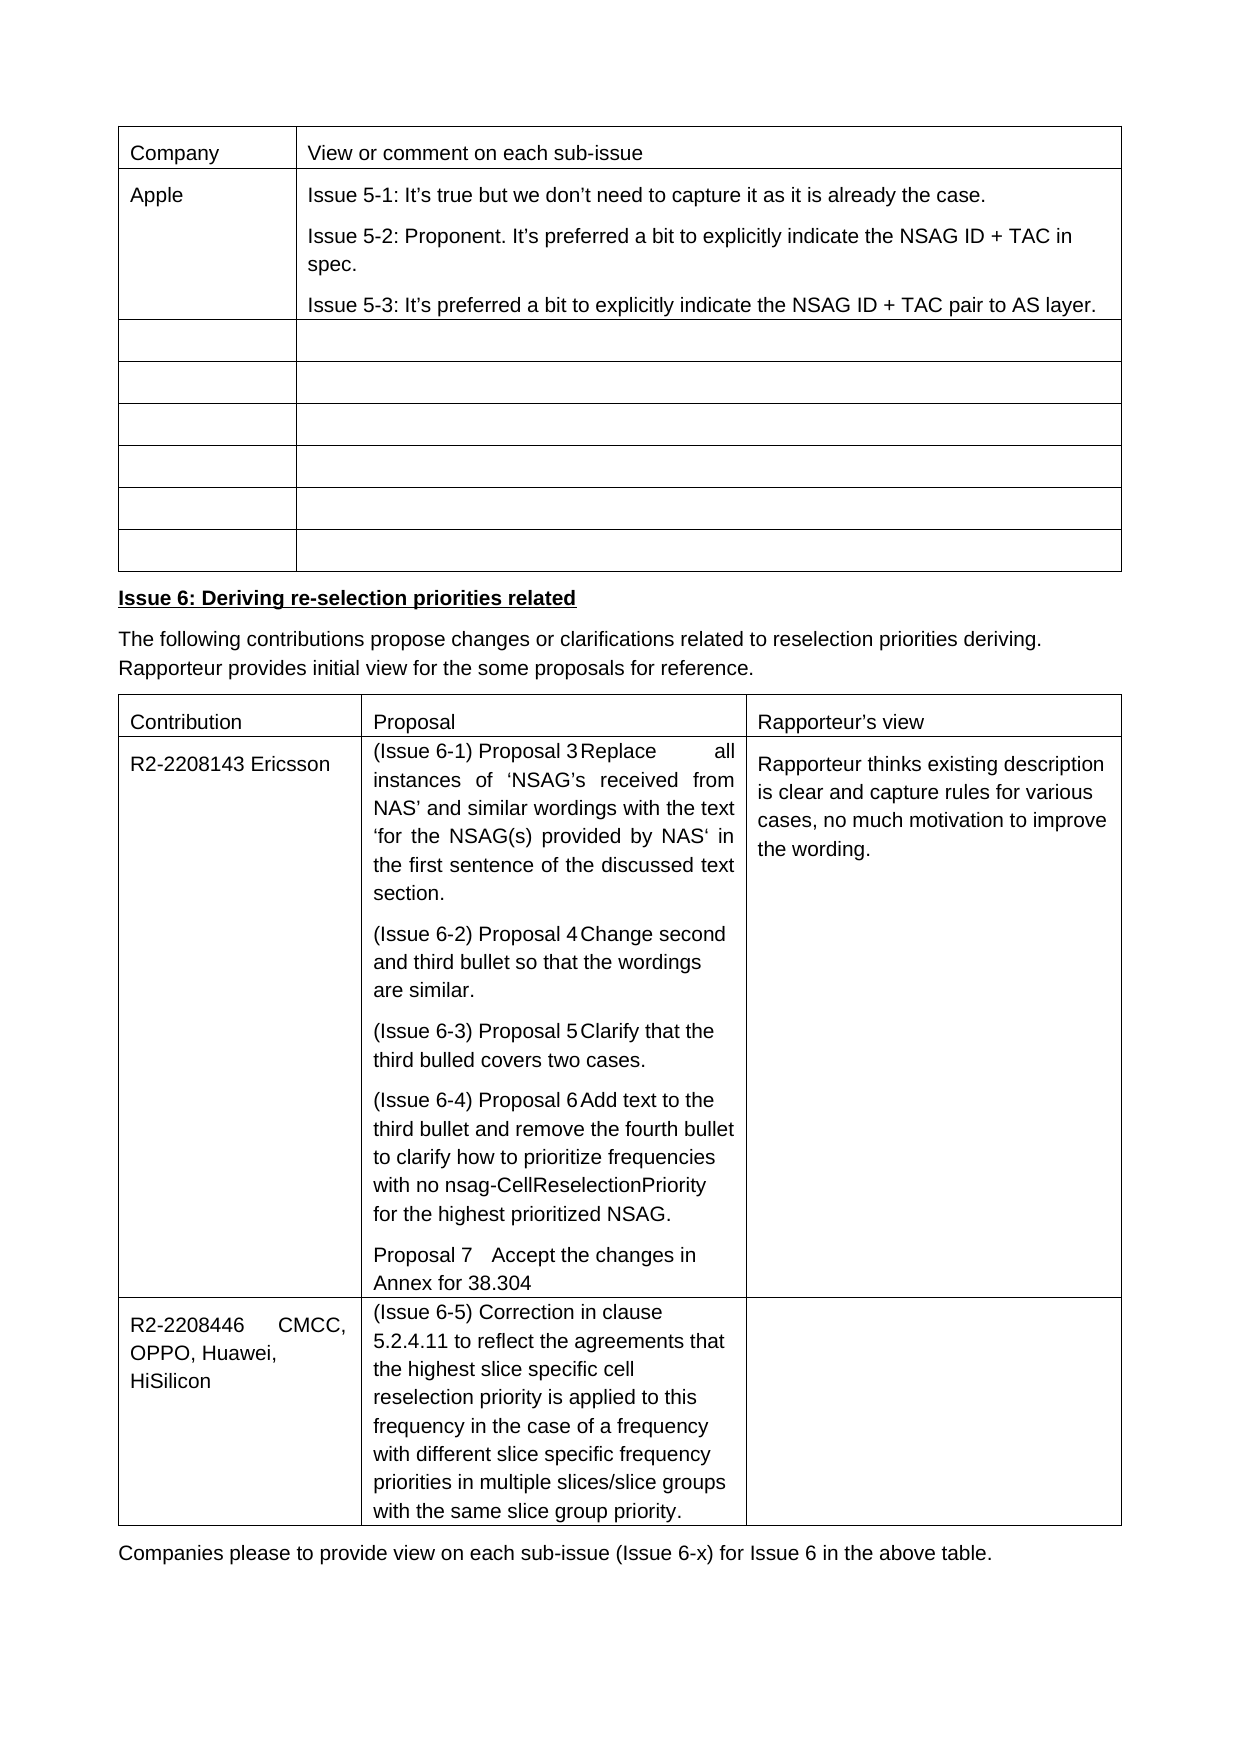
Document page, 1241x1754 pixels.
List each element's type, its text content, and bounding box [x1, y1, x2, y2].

table_cell [297, 362, 1121, 403]
table_cell [297, 446, 1121, 487]
table_cell [119, 362, 296, 403]
table_cell Rapporteur thinks existing description is clear and capture rules for various cases, no much motivation to improve the wording. [747, 737, 1121, 1297]
table_cell Apple [119, 169, 296, 319]
table_cell R2-2208143 Ericsson [119, 737, 361, 1297]
table_header Rapporteur’s view [747, 695, 1121, 736]
table_cell [297, 488, 1121, 529]
table_header View or comment on each sub-issue [297, 127, 1121, 167]
table_cell [747, 1298, 1121, 1525]
table_cell (Issue 6-5) Correction in clause 5.2.4.11 to reflect the agreements that the highest slice specific cell reselection priority is applied to this frequency in the case of a frequency with different slice specific frequency priorities in multiple slices/slice groups with the same slice group priority. [362, 1298, 746, 1525]
table_cell R2-2208446 CMCC, OPPO, Huawei, HiSilicon [119, 1298, 361, 1525]
table_cell [119, 404, 296, 445]
text Issue 6: Deriving re-selection priorities related [118, 584, 1122, 612]
table_cell [297, 404, 1121, 445]
table_cell [119, 488, 296, 529]
text The following contributions propose changes or clarifications related to reselection priorities deriving. Rapporteur provides initial view for the some proposals for reference. [118, 625, 1122, 682]
text Companies please to provide view on each sub-issue (Issue 6-x) for Issue 6 in the above table. [118, 1538, 1122, 1567]
table_header Proposal [362, 695, 746, 736]
table_cell Issue 5-1: It’s true but we don’t need to capture it as it is already the case. Issue 5-2: Proponent. It’s preferred a bit to explicitly indicate the NSAG ID + TAC in spec. Issue 5-3: It’s preferred a bit to explicitly indicate the NSAG ID + TAC pair to AS layer. [297, 169, 1121, 319]
table_cell [119, 320, 296, 361]
table_header Company [119, 127, 296, 167]
table_cell [119, 446, 296, 487]
table_cell (Issue 6-1) Proposal 3 Replace all instances of ‘NSAG’s received from NAS’ and similar wordings with the text ‘for the NSAG(s) provided by NAS‘ in the first sentence of the discussed text section. (Issue 6-2) Proposal 4 Change second and third bullet so that the wordings are similar. (Issue 6-3) Proposal 5 Clarify that the third bulled covers two cases. (Issue 6-4) Proposal 6 Add text to the third bullet and remove the fourth bullet to clarify how to prioritize frequencies with no nsag-CellReselectionPriority for the highest prioritized NSAG. Proposal 7 Accept the changes in Annex for 38.304 [362, 737, 746, 1297]
table_header Contribution [119, 695, 361, 736]
table_cell [119, 530, 296, 571]
table_cell [297, 320, 1121, 361]
table_cell [297, 530, 1121, 571]
